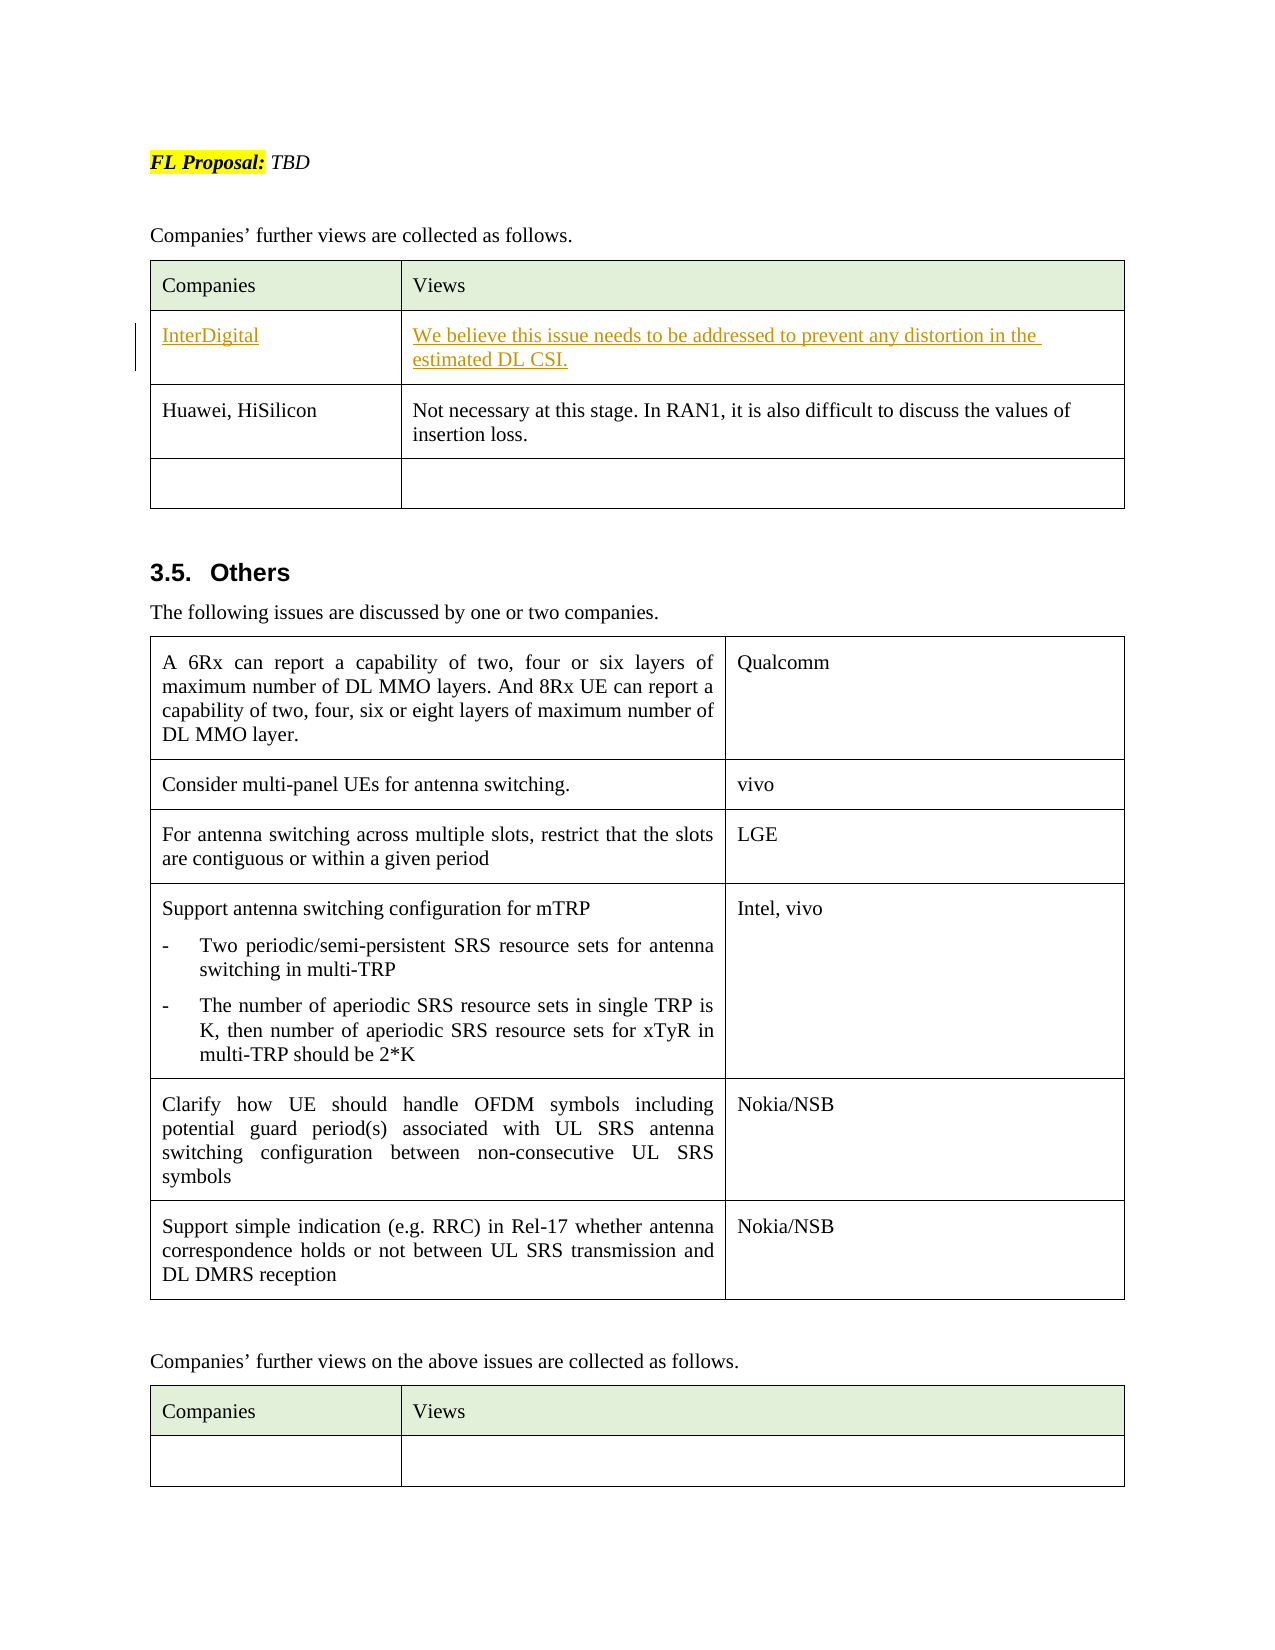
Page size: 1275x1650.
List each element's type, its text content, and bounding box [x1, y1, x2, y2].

text The following issues are discussed by one or two companies. [150, 599, 1125, 624]
table_header Views [402, 1386, 1124, 1435]
table_header Qualcomm [726, 637, 1124, 758]
table_cell Clarify how UE should handle OFDM symbols including potential guard period(s) associated with UL SRS antenna switching configuration between non-consecutive UL SRS symbols [151, 1079, 725, 1200]
table_header A 6Rx can report a capability of two, four or six layers of maximum number of DL MMO layers. And 8Rx UE can report a capability of two, four, six or eight layers of maximum number of DL MMO layer. [151, 637, 725, 758]
table_header Views [402, 261, 1124, 310]
table_cell [402, 1436, 1124, 1486]
table_cell Not necessary at this stage. In RAN1, it is also difficult to discuss the values of insertion loss. [402, 385, 1124, 458]
text Companies’ further views are collected as follows. [150, 223, 1125, 247]
table_cell vivo [726, 760, 1124, 808]
table_cell [151, 459, 401, 508]
table_cell [151, 1436, 401, 1486]
table_cell [151, 311, 401, 384]
table_cell Nokia/NSB [726, 1201, 1124, 1299]
table_cell For antenna switching across multiple slots, restrict that the slots are contiguous or within a given period [151, 810, 725, 883]
table_cell Intel, vivo [726, 884, 1124, 1078]
table_cell Nokia/NSB [726, 1079, 1124, 1200]
text FL Proposal: TBD [265, 150, 1125, 174]
text Companies’ further views on the above issues are collected as follows. [150, 1349, 1125, 1373]
table_cell Support simple indication (e.g. RRC) in Rel-17 whether antenna correspondence holds or not between UL SRS transmission and DL DMRS reception [151, 1201, 725, 1299]
table_cell [402, 459, 1124, 508]
table_cell Support antenna switching configuration for mTRP Two periodic/semi-persistent SRS resource sets for antenna switching in multi-TRP The number of aperiodic SRS resource sets in single TRP is K, then number of aperiodic SRS resource sets for xTyR in multi-TRP should be 2*K [151, 884, 725, 1078]
table_cell LGE [726, 810, 1124, 883]
table_header Companies [151, 1386, 401, 1435]
table_cell [402, 311, 1124, 384]
subtitle Others [150, 558, 1125, 587]
table_cell Huawei, HiSilicon [151, 385, 401, 458]
table_cell Consider multi-panel UEs for antenna switching. [151, 760, 725, 808]
table_header Companies [151, 261, 401, 310]
